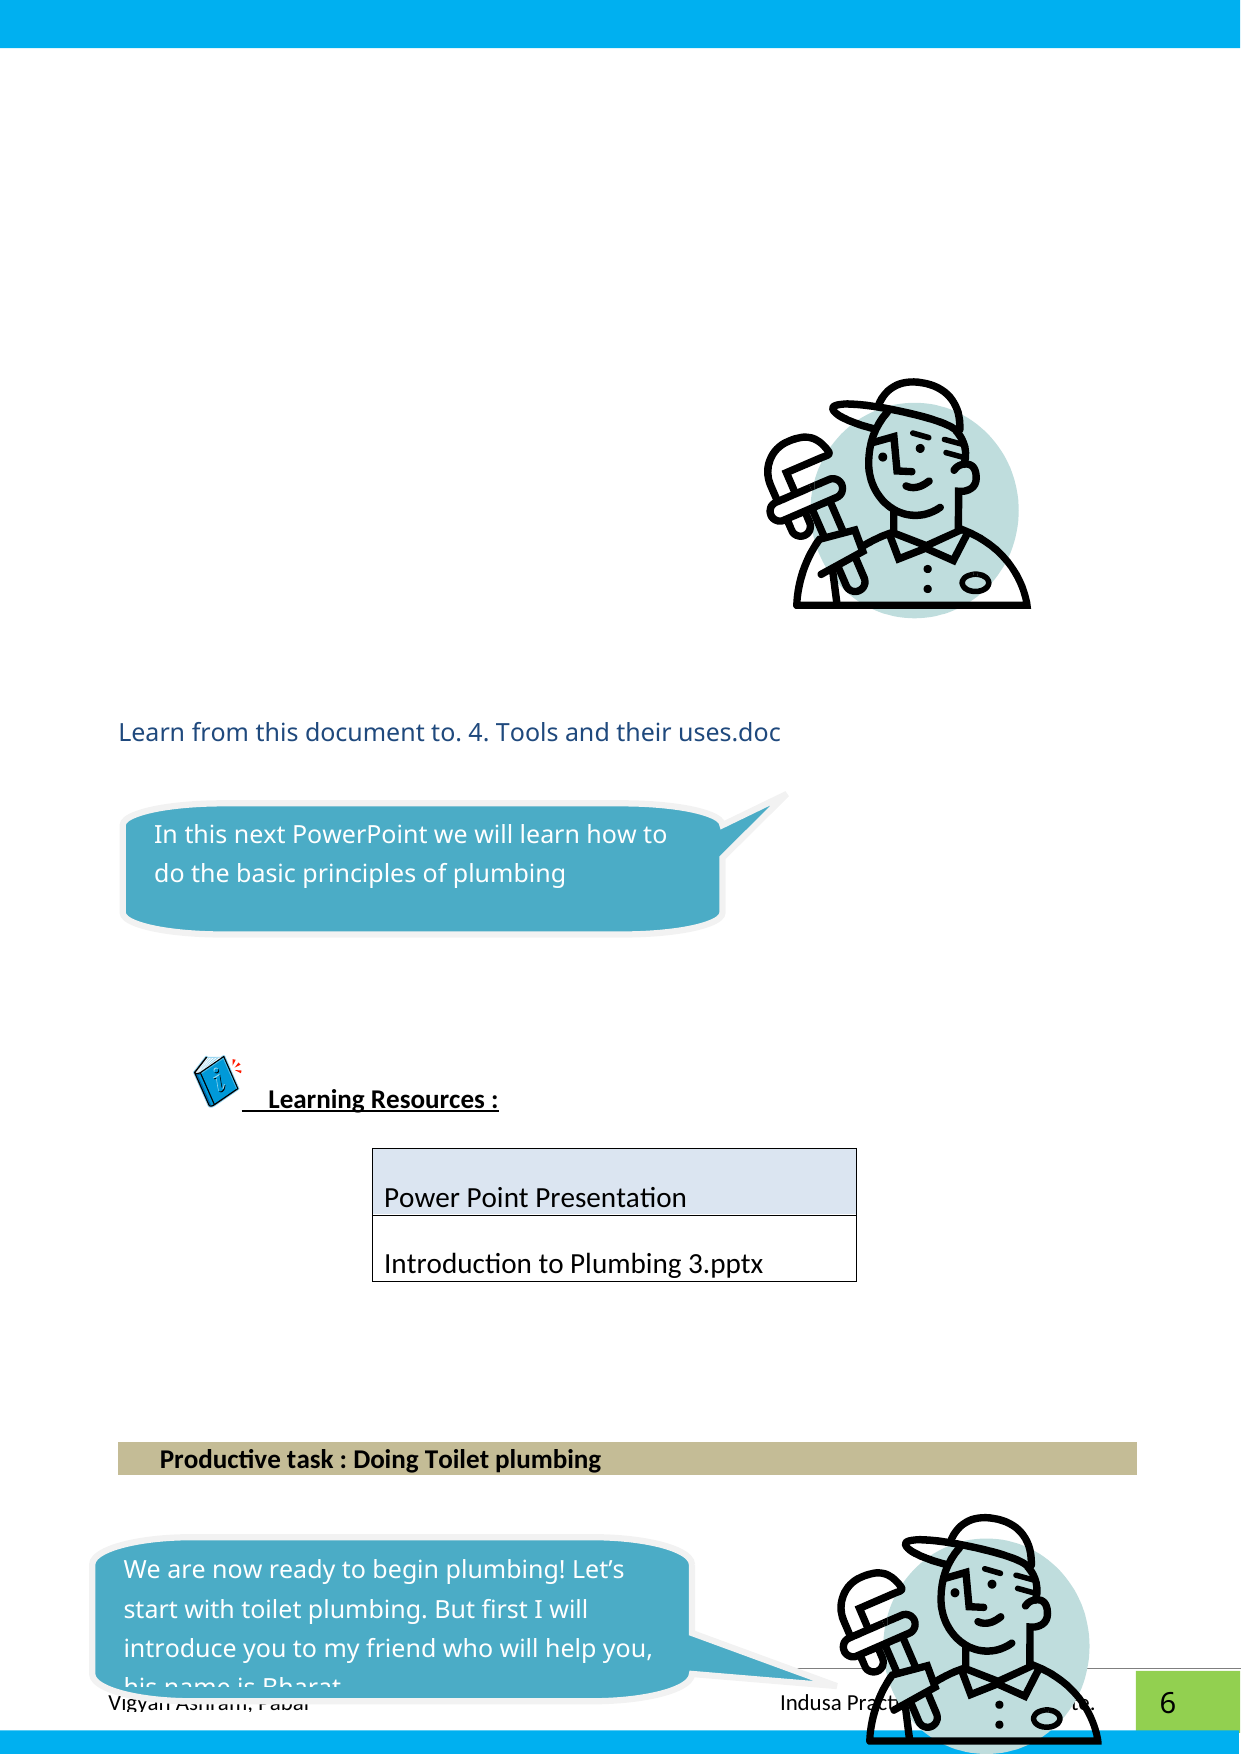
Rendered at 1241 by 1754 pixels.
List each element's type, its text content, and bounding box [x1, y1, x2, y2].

text Productive task : Doing Toilet plumbing [118, 1442, 1137, 1475]
table_cell Introduction to Plumbing 3.pptx [373, 1216, 856, 1281]
text Learning Resources : [118, 1055, 1137, 1115]
table_header Power Point Presentation [373, 1149, 856, 1214]
text Learn from this document to. 4. Tools and their uses.doc [118, 714, 1137, 748]
